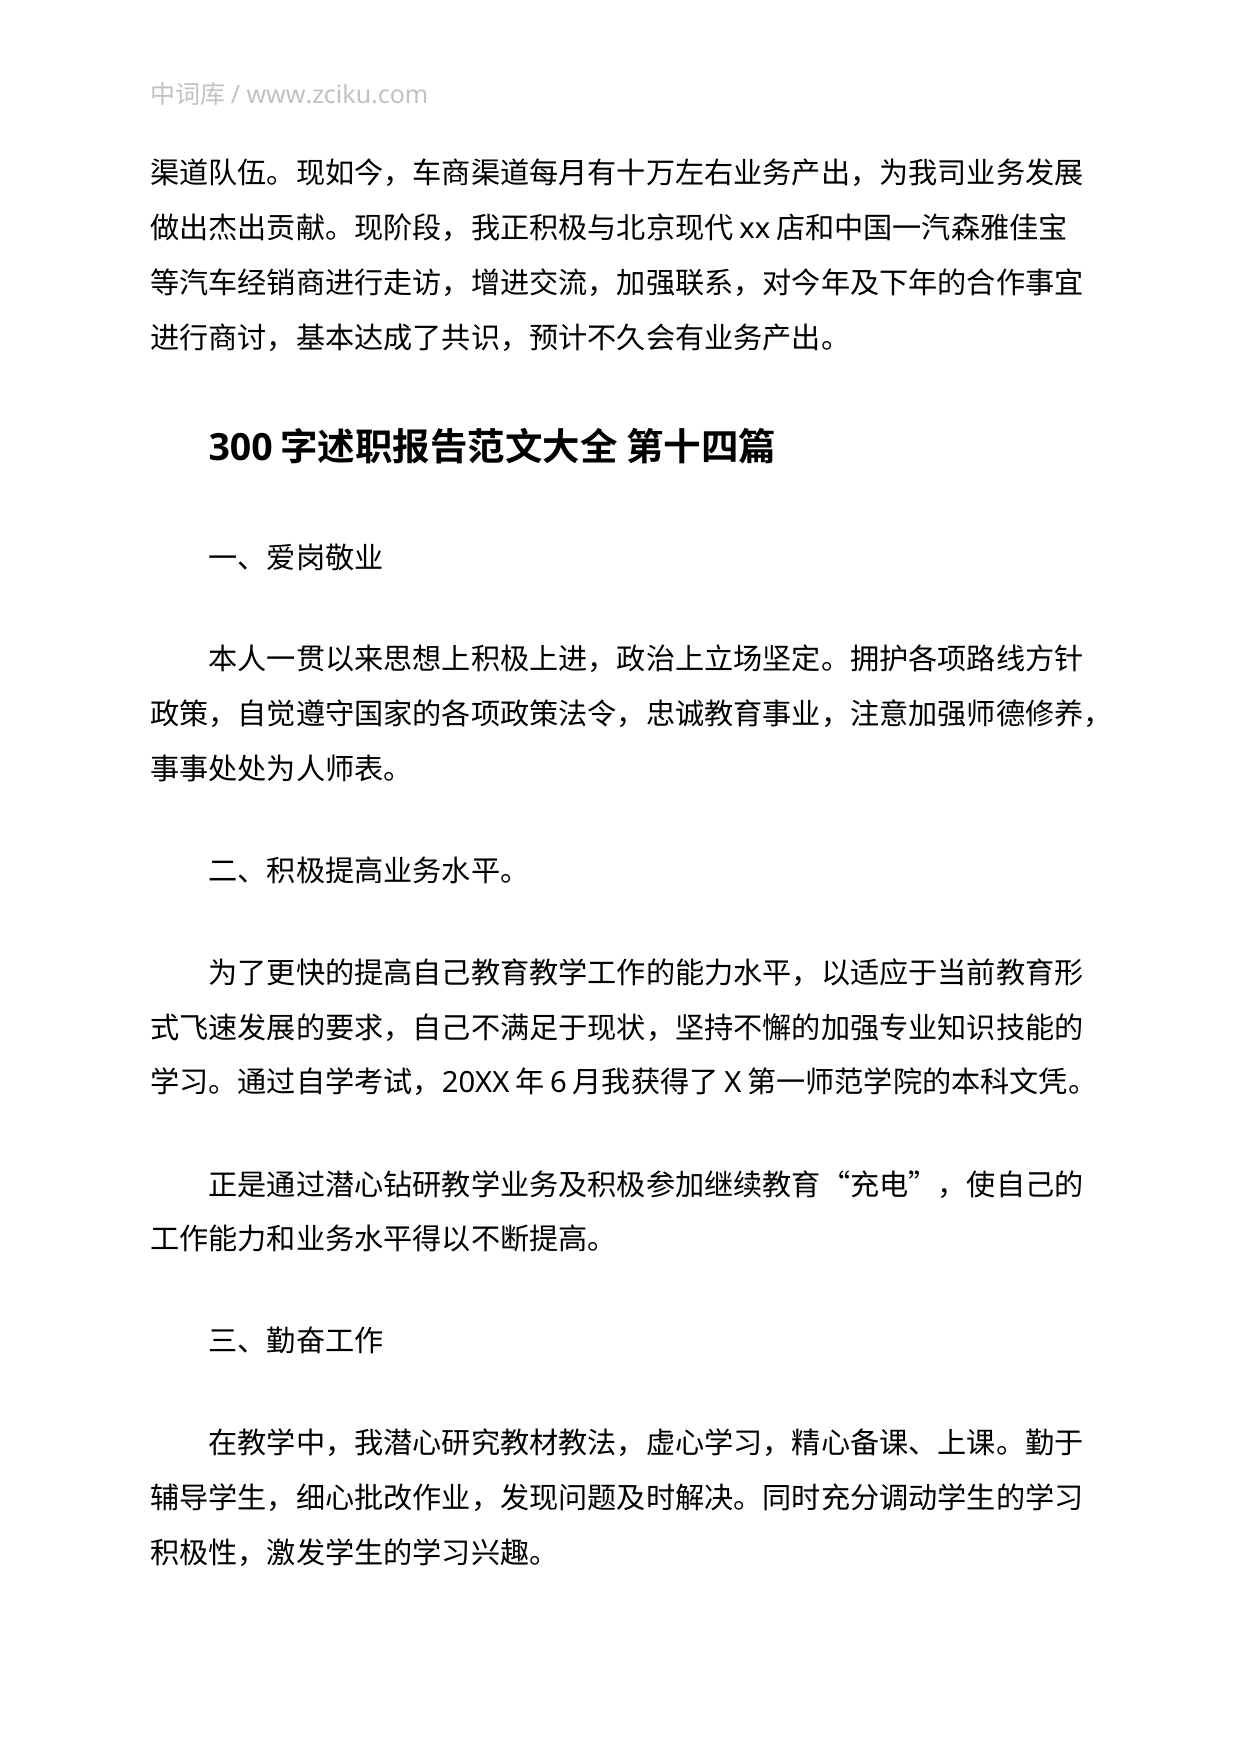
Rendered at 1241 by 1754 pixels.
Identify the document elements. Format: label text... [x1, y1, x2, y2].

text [150, 150, 1090, 357]
text 本人一贯以来思想上积极上进，政治上立场坚定。拥护各项路线方针政策，自觉遵守国家的各项政策法令，忠诚教育事业，注意加强师德修养，事事处处为人师表。 [150, 636, 1090, 788]
text 正是通过潜心钻研教学业务及积极参加继续教育“充电”，使自己的工作能力和业务水平得以不断提高。 [150, 1161, 1090, 1258]
text 在教学中，我潜心研究教材教法，虚心学习，精心备课、上课。勤于辅导学生，细心批改作业，发现问题及时解决。同时充分调动学生的学习积极性，激发学生的学习兴趣。 [150, 1419, 1090, 1572]
text 二、积极提高业务水平。 [150, 847, 1090, 890]
text 一、爱岗敬业 [150, 534, 1090, 576]
text 300字述职报告范文大全 第十四篇 [150, 417, 1090, 471]
text 为了更快的提高自己教育教学工作的能力水平，以适应于当前教育形式飞速发展的要求，自己不满足于现状，坚持不懈的加强专业知识技能的学习。通过自学考试，20XX年6月我获得了X第一师范学院的本科文凭。 [150, 949, 1090, 1101]
text 三、勤奋工作 [150, 1318, 1090, 1360]
